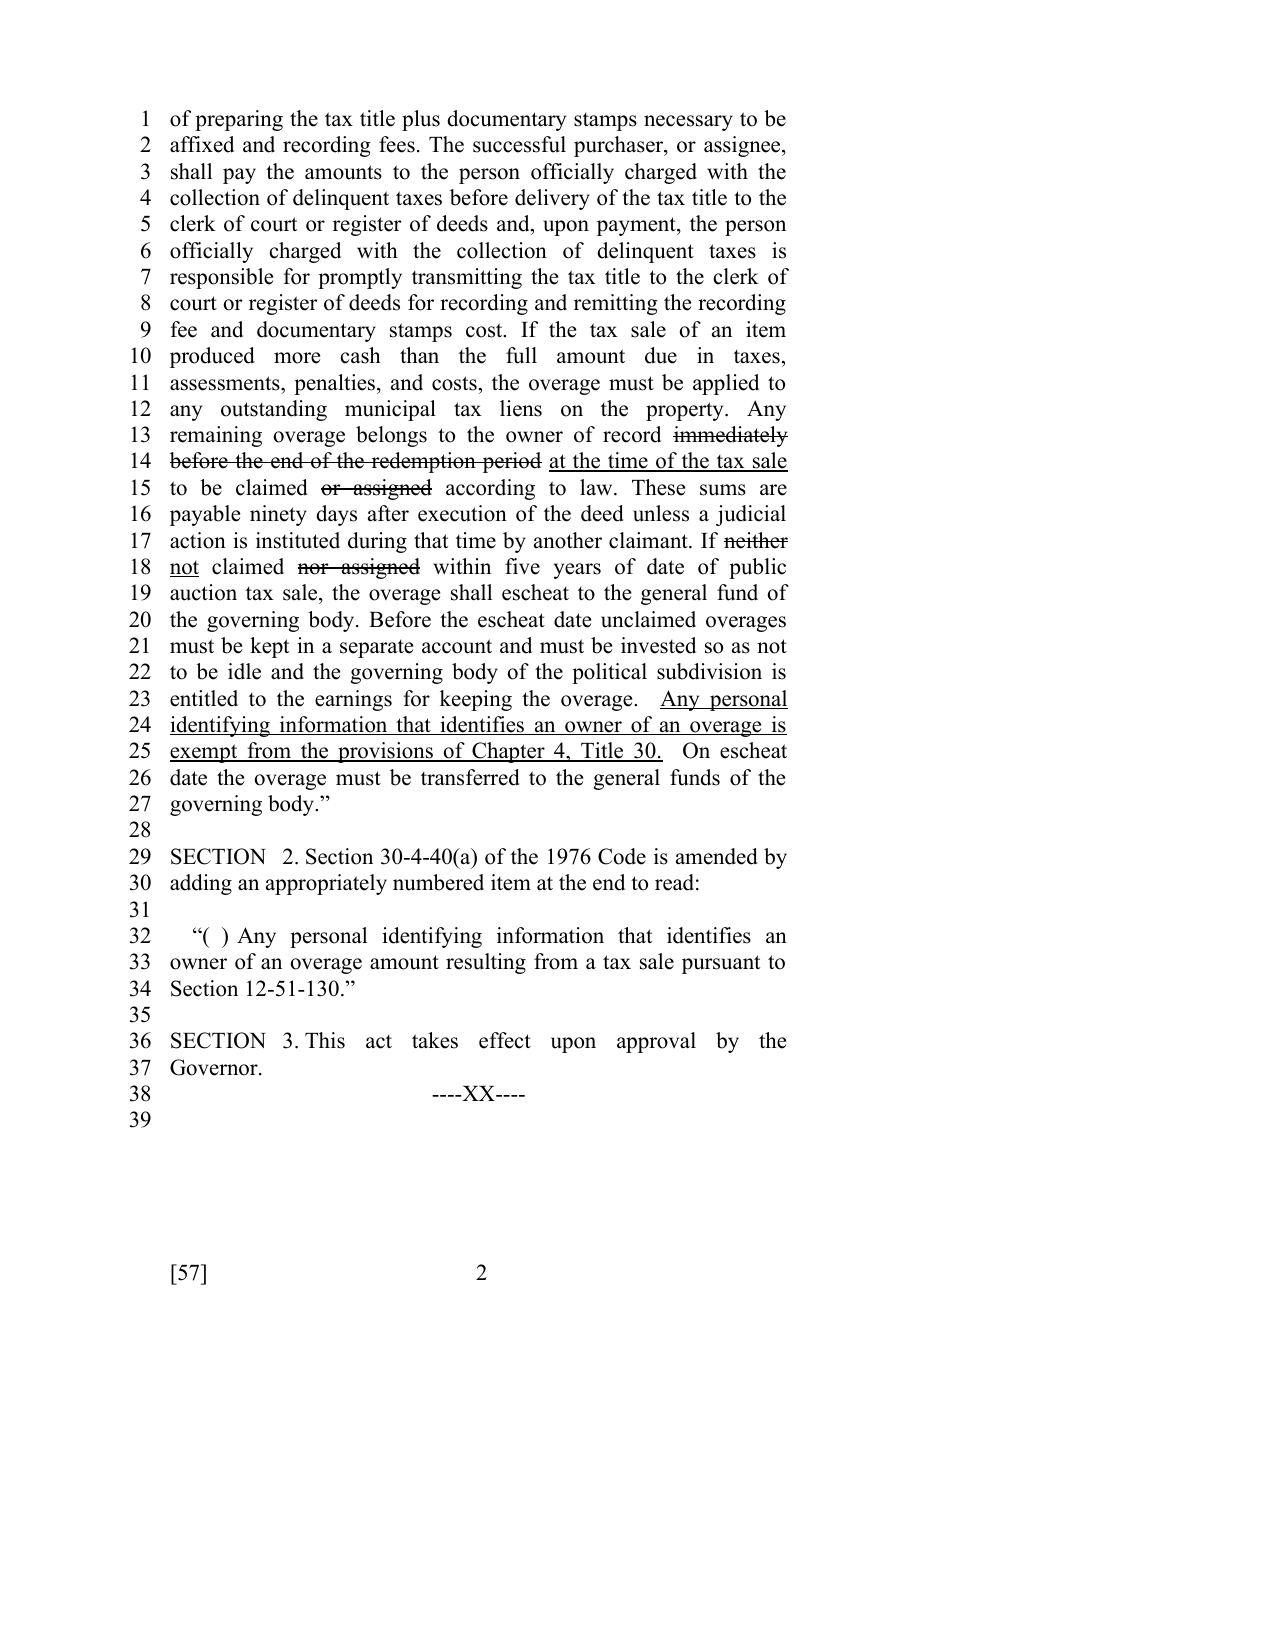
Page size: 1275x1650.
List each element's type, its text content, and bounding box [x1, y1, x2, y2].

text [169, 105, 787, 734]
text ----XX---- [169, 1080, 787, 1106]
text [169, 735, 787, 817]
text SECTION 3. This act takes effect upon approval by the Governor. [169, 1027, 787, 1080]
text “( ) Any personal identifying information that identifies an owner of an overage amount resulting from a tax sale pursuant to Section 12-51-130.” [169, 922, 787, 1001]
text SECTION 2. Section 30-4-40(a) of the 1976 Code is amended by adding an appropriately numbered item at the end to read: [169, 843, 787, 896]
